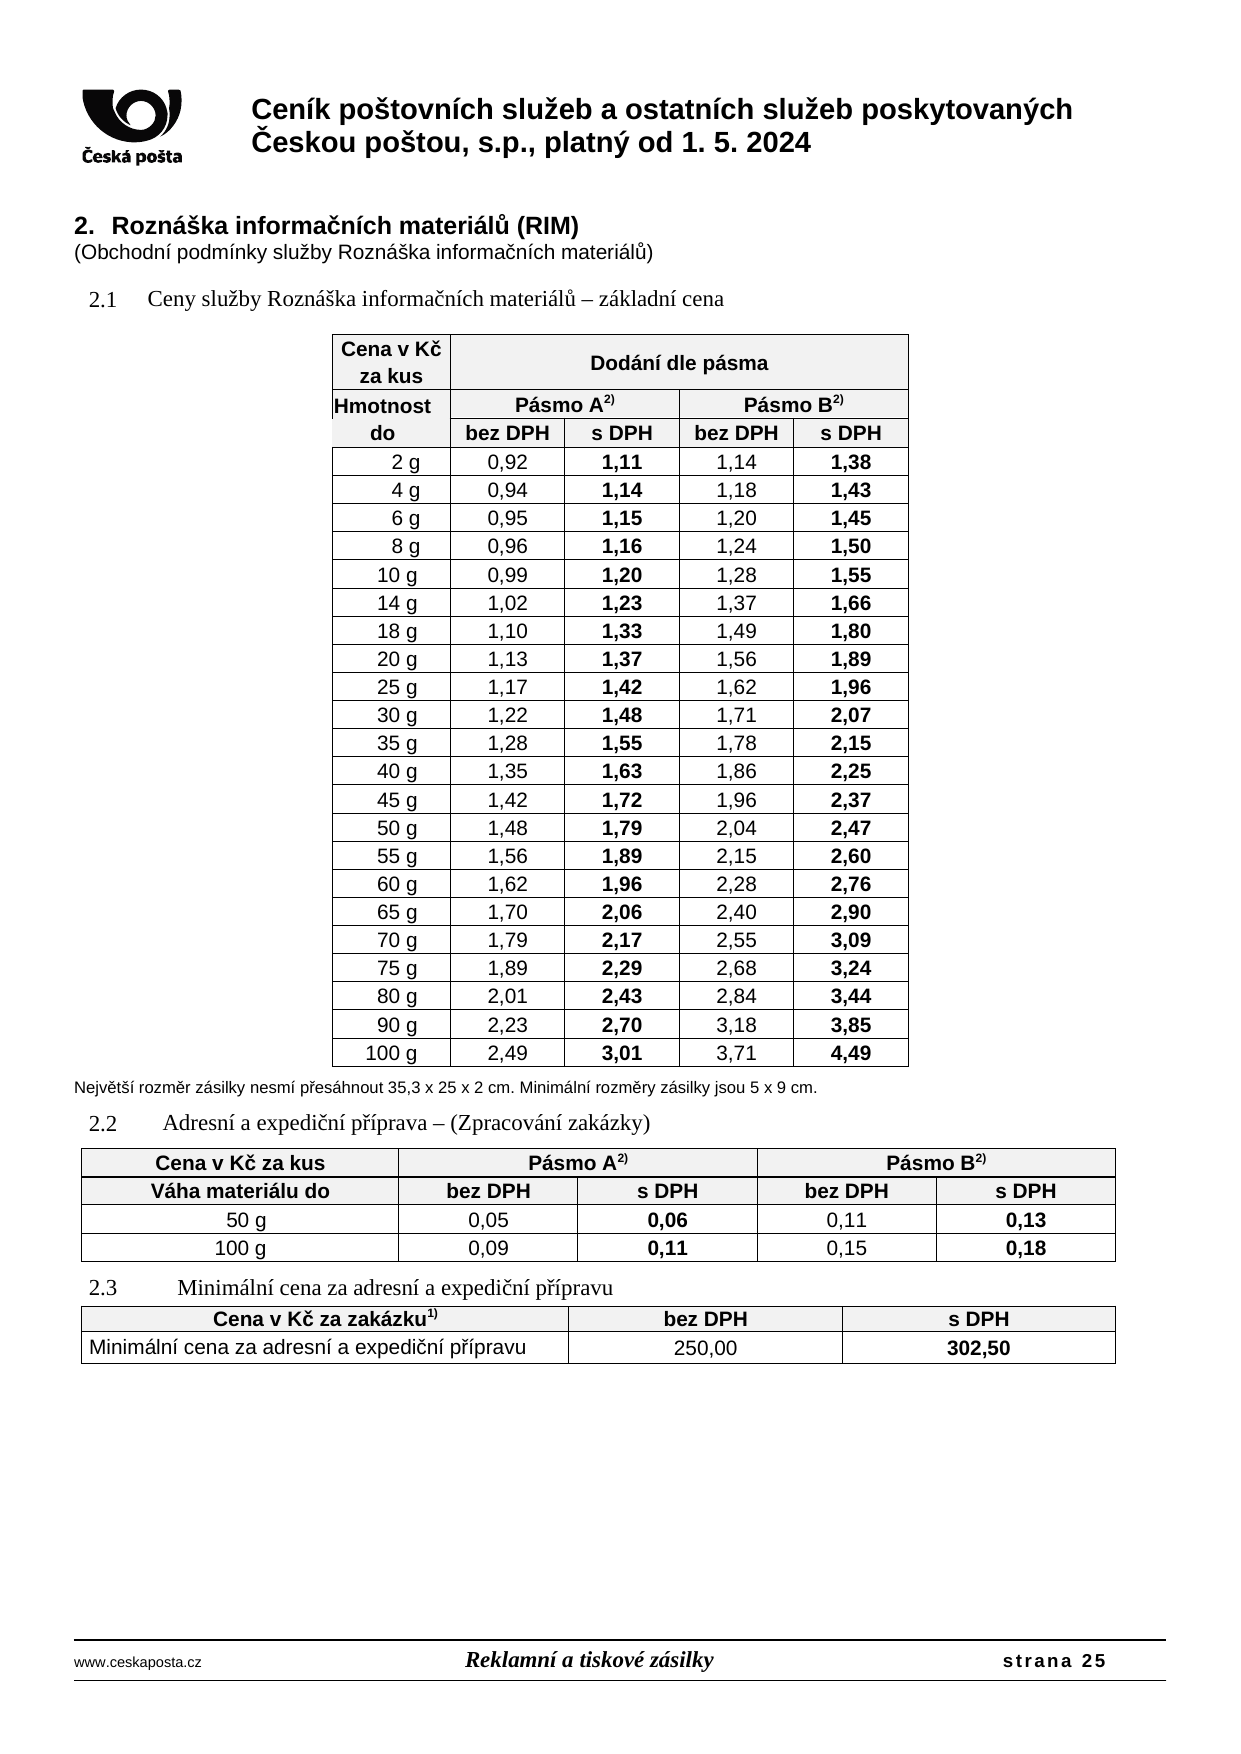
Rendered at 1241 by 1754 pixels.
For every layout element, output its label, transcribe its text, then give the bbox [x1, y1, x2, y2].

subtitle Roznáška informačních materiálů (RIM) [74, 213, 1166, 240]
table_cell 1,42 [451, 785, 564, 812]
table_cell 2,90 [794, 898, 908, 925]
table_cell 0,95 [451, 504, 564, 531]
table_cell 25 g [333, 673, 450, 700]
text Největší rozměr zásilky nesmí přesáhnout 35,3 x 25 x 2 cm. Minimální rozměry zásilky jsou 5 x 9 cm. [74, 1079, 1166, 1097]
table_cell 2,07 [794, 701, 908, 728]
table_cell 1,89 [794, 645, 908, 672]
table_cell 0,13 [937, 1205, 1115, 1232]
table_cell Pásmo A2) [451, 390, 679, 417]
table_cell 1,50 [794, 532, 908, 559]
table_header [170, 1274, 1115, 1301]
table_header [81, 1109, 155, 1136]
table_cell 0,96 [451, 532, 564, 559]
table_header Cena v Kč za kus [333, 335, 450, 389]
table_cell 2,17 [565, 926, 679, 953]
table_cell s DPH [565, 419, 679, 447]
table_cell Minimální cena za adresní a expediční přípravu [82, 1332, 568, 1362]
table_cell Pásmo B2) [680, 390, 908, 417]
table_cell 0,05 [399, 1205, 577, 1232]
table_cell 1,42 [565, 673, 679, 700]
table_cell 100 g [333, 1039, 450, 1066]
table_cell 2,15 [680, 842, 793, 869]
table_cell 70 g [333, 926, 450, 953]
table_cell bez DPH [451, 419, 564, 447]
table_cell 2,43 [565, 982, 679, 1009]
table_cell 2,23 [451, 1010, 564, 1037]
table_cell 1,18 [680, 476, 793, 503]
table_cell 1,20 [565, 560, 679, 587]
table_cell 3,85 [794, 1010, 908, 1037]
table_cell 250,00 [569, 1332, 842, 1362]
table_cell 14 g [333, 589, 450, 616]
table_cell 4 g [333, 476, 450, 503]
table_cell 1,14 [680, 448, 793, 475]
table_cell 2,25 [794, 757, 908, 784]
table_cell 1,10 [451, 617, 564, 644]
table_cell 1,63 [565, 757, 679, 784]
table_cell 1,56 [451, 842, 564, 869]
table_cell 1,22 [451, 701, 564, 728]
table_cell 1,78 [680, 729, 793, 756]
table_header [140, 285, 1115, 312]
table_cell 1,28 [451, 729, 564, 756]
table_cell 1,66 [794, 589, 908, 616]
table_cell 2,76 [794, 870, 908, 897]
table_cell 1,80 [794, 617, 908, 644]
table_cell 0,18 [937, 1234, 1115, 1261]
table_header Pásmo B2) [758, 1149, 1115, 1176]
table_cell s DPH [937, 1178, 1115, 1204]
table_cell 2,70 [565, 1010, 679, 1037]
table_cell 90 g [333, 1010, 450, 1037]
table_cell 2,29 [565, 954, 679, 981]
table_cell 1,45 [794, 504, 908, 531]
table_cell 1,37 [680, 589, 793, 616]
table_cell 3,24 [794, 954, 908, 981]
table_cell 40 g [333, 757, 450, 784]
table_cell 1,23 [565, 589, 679, 616]
table_cell 2,49 [451, 1039, 564, 1066]
table_cell 10 g [333, 560, 450, 587]
table_cell 1,62 [451, 870, 564, 897]
table_cell 1,28 [680, 560, 793, 587]
table_cell 2,84 [680, 982, 793, 1009]
text (Obchodní podmínky služby Roznáška informačních materiálů) [74, 240, 1166, 264]
table_cell 2,68 [680, 954, 793, 981]
table_cell 45 g [333, 785, 450, 812]
table_header [81, 285, 140, 312]
table_cell 50 g [82, 1205, 398, 1232]
table_cell 1,33 [565, 617, 679, 644]
table_cell 3,44 [794, 982, 908, 1009]
table_cell Váha materiálu do [82, 1178, 398, 1204]
table_cell 3,18 [680, 1010, 793, 1037]
table_cell 1,17 [451, 673, 564, 700]
table_cell 55 g [333, 842, 450, 869]
table_cell 0,15 [758, 1234, 936, 1261]
table_cell Hmotnost do [332, 390, 450, 447]
table_cell 0,11 [758, 1205, 936, 1232]
table_cell 1,48 [451, 814, 564, 841]
table_cell 1,62 [680, 673, 793, 700]
table_cell 2,06 [565, 898, 679, 925]
table_header Pásmo A2) [399, 1149, 757, 1176]
table_cell 1,14 [565, 476, 679, 503]
table_cell 2,37 [794, 785, 908, 812]
table_cell 0,99 [451, 560, 564, 587]
table_cell 1,55 [794, 560, 908, 587]
table_cell 1,79 [451, 926, 564, 953]
table_cell 2,28 [680, 870, 793, 897]
table_cell 1,38 [794, 448, 908, 475]
table_header bez DPH [569, 1307, 842, 1331]
table_cell bez DPH [680, 419, 793, 447]
table_cell 1,89 [451, 954, 564, 981]
table_cell 2,04 [680, 814, 793, 841]
table_cell 75 g [333, 954, 450, 981]
table_cell 1,86 [680, 757, 793, 784]
table_cell 1,43 [794, 476, 908, 503]
table_cell 1,72 [565, 785, 679, 812]
table_cell 18 g [333, 617, 450, 644]
table_cell 1,49 [680, 617, 793, 644]
table_cell 1,35 [451, 757, 564, 784]
table_header Cena v Kč za zakázku1) [82, 1307, 568, 1331]
table_header Cena v Kč za kus [82, 1149, 398, 1176]
table_cell 1,15 [565, 504, 679, 531]
table_cell 1,55 [565, 729, 679, 756]
table_cell 1,02 [451, 589, 564, 616]
table_cell 3,71 [680, 1039, 793, 1066]
table_cell 1,16 [565, 532, 679, 559]
table_cell s DPH [578, 1178, 757, 1204]
table_cell 302,50 [843, 1332, 1115, 1362]
table_cell bez DPH [399, 1178, 577, 1204]
table_cell bez DPH [758, 1178, 936, 1204]
table_cell s DPH [794, 419, 908, 447]
table_cell 2,47 [794, 814, 908, 841]
table_header [81, 1274, 170, 1301]
table_cell 1,24 [680, 532, 793, 559]
table_cell 3,01 [565, 1039, 679, 1066]
table_cell 0,94 [451, 476, 564, 503]
table_cell 1,96 [680, 785, 793, 812]
table_cell 4,49 [794, 1039, 908, 1066]
table_cell 2,01 [451, 982, 564, 1009]
table_cell 8 g [333, 532, 450, 559]
table_header s DPH [843, 1307, 1115, 1331]
table_cell 3,09 [794, 926, 908, 953]
table_cell 1,70 [451, 898, 564, 925]
table_cell 2,15 [794, 729, 908, 756]
table_header Dodání dle pásma [451, 335, 908, 389]
table_cell 6 g [333, 504, 450, 531]
table_cell 1,20 [680, 504, 793, 531]
table_cell 100 g [82, 1234, 398, 1261]
table_cell 2,40 [680, 898, 793, 925]
table_cell 0,09 [399, 1234, 577, 1261]
table_cell 50 g [333, 814, 450, 841]
table_header [155, 1109, 1115, 1136]
table_cell 0,92 [451, 448, 564, 475]
table_cell 1,79 [565, 814, 679, 841]
table_cell 30 g [333, 701, 450, 728]
table_cell 1,11 [565, 448, 679, 475]
table_cell 1,89 [565, 842, 679, 869]
table_cell 1,37 [565, 645, 679, 672]
table_cell 0,11 [578, 1234, 757, 1261]
table_cell 1,71 [680, 701, 793, 728]
table_cell 1,96 [794, 673, 908, 700]
table_cell 0,06 [578, 1205, 757, 1232]
table_cell 65 g [333, 898, 450, 925]
table_cell 35 g [333, 729, 450, 756]
table_cell 1,13 [451, 645, 564, 672]
table_cell 1,96 [565, 870, 679, 897]
table_cell 2 g [333, 448, 450, 475]
table_cell 1,56 [680, 645, 793, 672]
table_cell 60 g [333, 870, 450, 897]
table_cell 2,60 [794, 842, 908, 869]
table_cell 2,55 [680, 926, 793, 953]
table_cell 20 g [333, 645, 450, 672]
table_cell 1,48 [565, 701, 679, 728]
table_cell 80 g [333, 982, 450, 1009]
